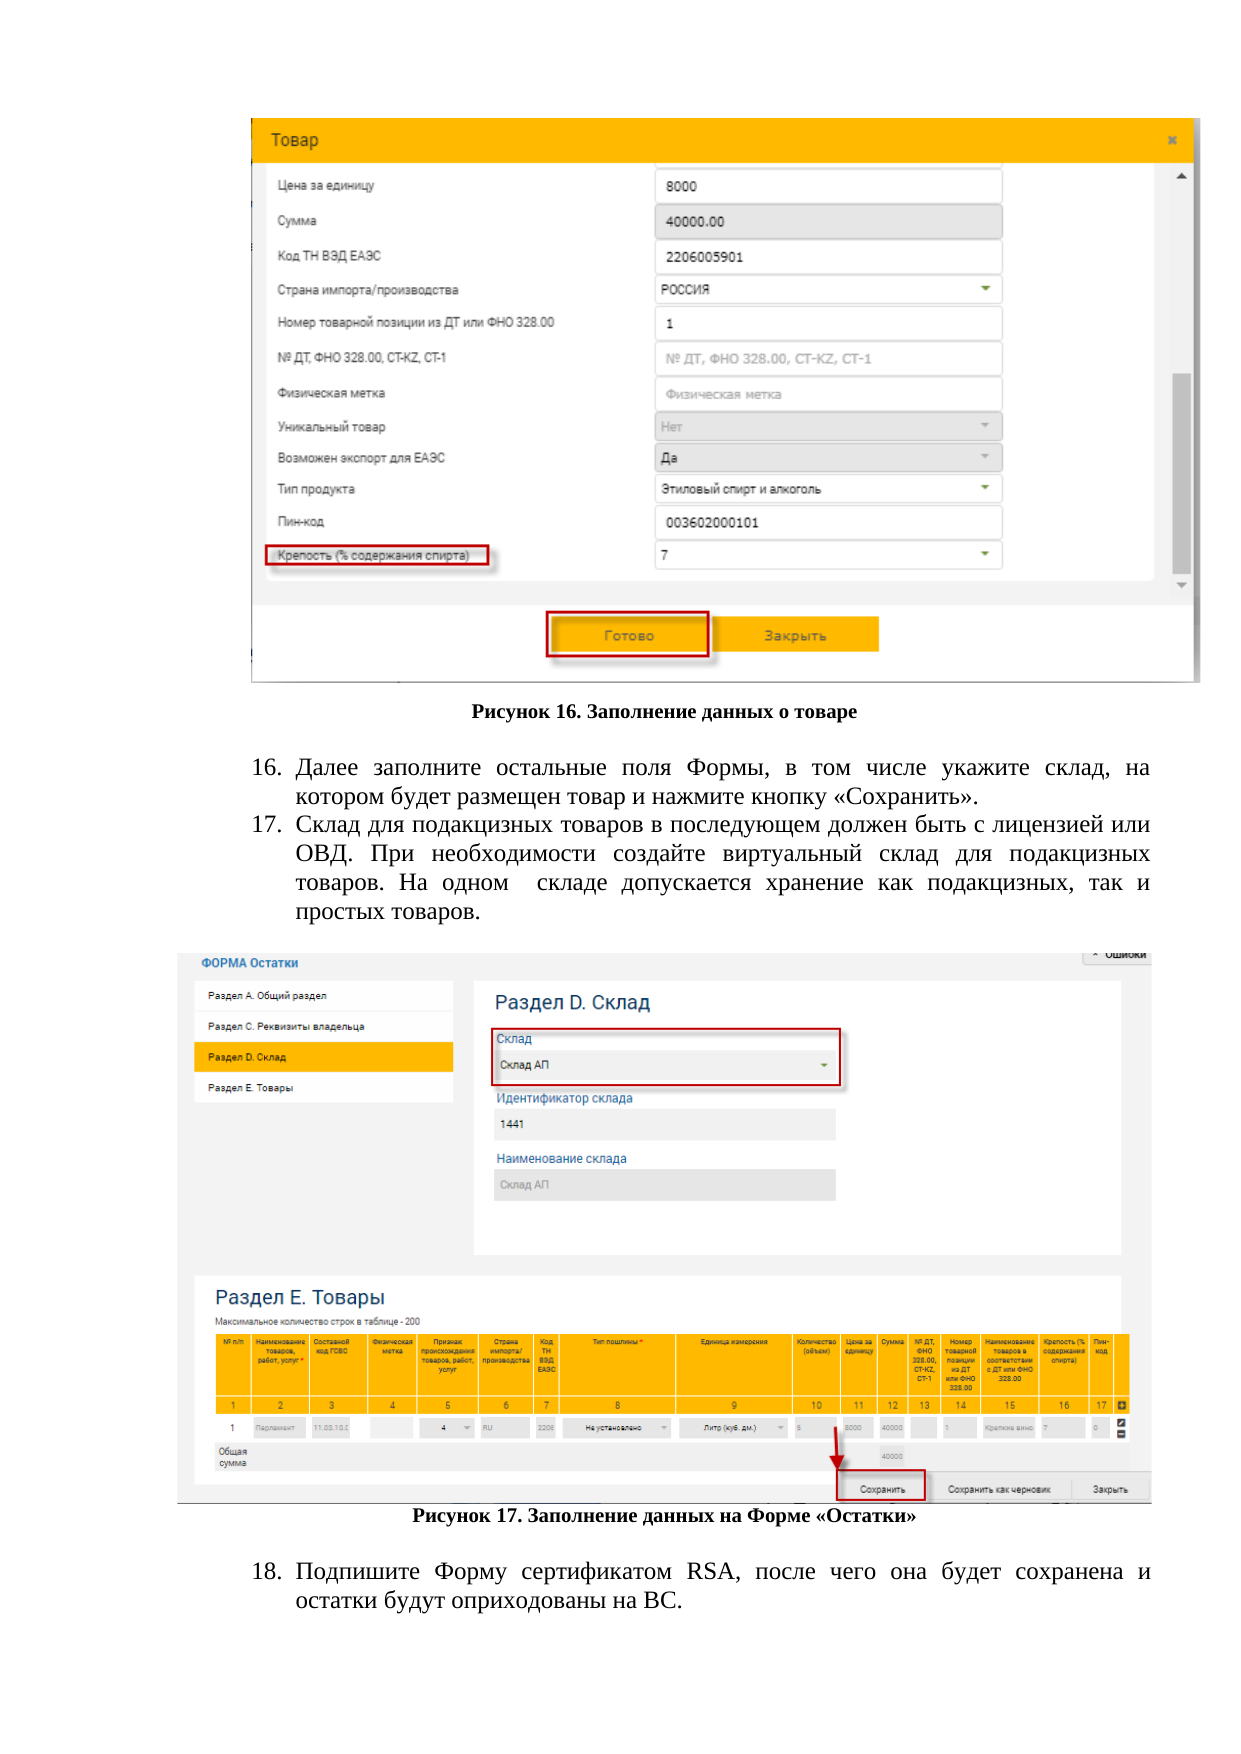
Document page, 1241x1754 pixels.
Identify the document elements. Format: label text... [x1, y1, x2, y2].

list Склад для подакцизных товаров в последующем должен быть с лицензией или ОВД. При необходимости создайте виртуальный склад для подакцизных товаров. На одном складе допускается хранение как подакцизных, так и простых товаров. [251, 809, 1152, 924]
picture [251, 118, 1201, 683]
text Рисунок 16. Заполнение данных о товаре [177, 699, 1152, 723]
list Подпишите Форму сертификатом RSA, после чего она будет сохранена и остатки будут оприходованы на ВС. [251, 1556, 1152, 1614]
list Далее заполните остальные поля Формы, в том числе укажите склад, на котором будет размещен товар и нажмите кнопку «Сохранить». [251, 752, 1152, 809]
text Рисунок 17. Заполнение данных на Форме «Остатки» [177, 1504, 1152, 1527]
picture [177, 953, 1152, 1504]
